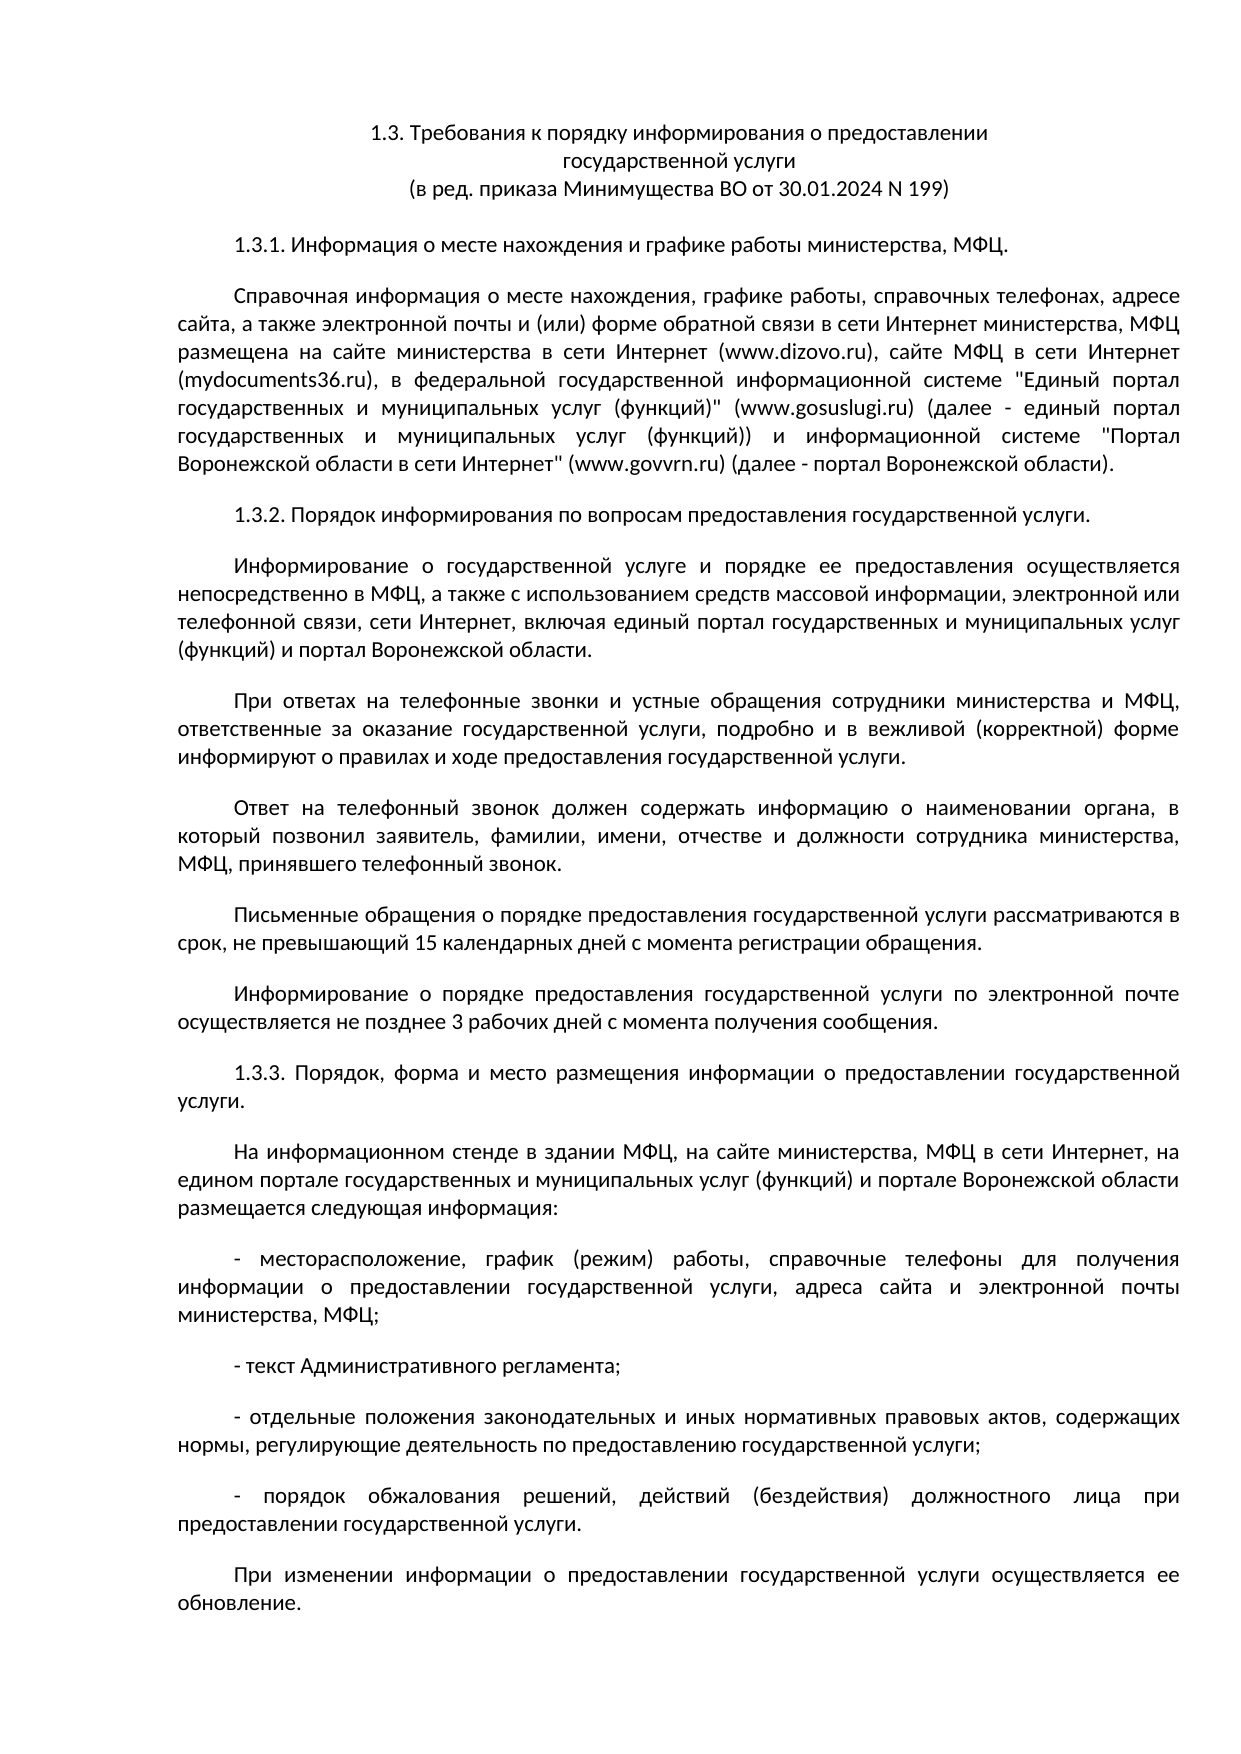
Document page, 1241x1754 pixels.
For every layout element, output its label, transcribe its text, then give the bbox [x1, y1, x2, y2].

text На информационном стенде в здании МФЦ, на сайте министерства, МФЦ в сети Интернет, на едином портале государственных и муниципальных услуг (функций) и портале Воронежской области размещается следующая информация: [177, 1137, 1181, 1221]
text 1.3.2. Порядок информирования по вопросам предоставления государственной услуги. [177, 500, 1181, 528]
text государственной услуги [177, 146, 1181, 174]
text При ответах на телефонные звонки и устные обращения сотрудники министерства и МФЦ, ответственные за оказание государственной услуги, подробно и в вежливой (корректной) форме информируют о правилах и ходе предоставления государственной услуги. [177, 686, 1181, 770]
text (в ред. приказа Минимущества ВО от 30.01.2024 N 199) [177, 174, 1181, 202]
text 1.3.3. Порядок, форма и место размещения информации о предоставлении государственной услуги. [177, 1058, 1181, 1114]
text - месторасположение, график (режим) работы, справочные телефоны для получения информации о предоставлении государственной услуги, адреса сайта и электронной почты министерства, МФЦ; [177, 1244, 1181, 1328]
text 1.3.1. Информация о месте нахождения и графике работы министерства, МФЦ. [177, 230, 1181, 258]
text Письменные обращения о порядке предоставления государственной услуги рассматриваются в срок, не превышающий 15 календарных дней с момента регистрации обращения. [177, 900, 1181, 956]
text При изменении информации о предоставлении государственной услуги осуществляется ее обновление. [177, 1560, 1181, 1616]
text Ответ на телефонный звонок должен содержать информацию о наименовании органа, в который позвонил заявитель, фамилии, имени, отчестве и должности сотрудника министерства, МФЦ, принявшего телефонный звонок. [177, 793, 1181, 877]
text Информирование о государственной услуге и порядке ее предоставления осуществляется непосредственно в МФЦ, а также с использованием средств массовой информации, электронной или телефонной связи, сети Интернет, включая единый портал государственных и муниципальных услуг (функций) и портал Воронежской области. [177, 551, 1181, 663]
text - порядок обжалования решений, действий (бездействия) должностного лица при предоставлении государственной услуги. [177, 1481, 1181, 1537]
text 1.3. Требования к порядку информирования о предоставлении [177, 118, 1181, 146]
text Справочная информация о месте нахождения, графике работы, справочных телефонах, адресе сайта, а также электронной почты и (или) форме обратной связи в сети Интернет министерства, МФЦ размещена на сайте министерства в сети Интернет (www.dizovo.ru), сайте МФЦ в сети Интернет (mydocuments36.ru), в федеральной государственной информационной системе "Единый портал государственных и муниципальных услуг (функций)" (www.gosuslugi.ru) (далее - единый портал государственных и муниципальных услуг (функций)) и информационной системе "Портал Воронежской области в сети Интернет" (www.govvrn.ru) (далее - портал Воронежской области). [177, 281, 1181, 477]
text Информирование о порядке предоставления государственной услуги по электронной почте осуществляется не позднее 3 рабочих дней с момента получения сообщения. [177, 979, 1181, 1035]
text - текст Административного регламента; [177, 1351, 1181, 1379]
text - отдельные положения законодательных и иных нормативных правовых актов, содержащих нормы, регулирующие деятельность по предоставлению государственной услуги; [177, 1402, 1181, 1458]
